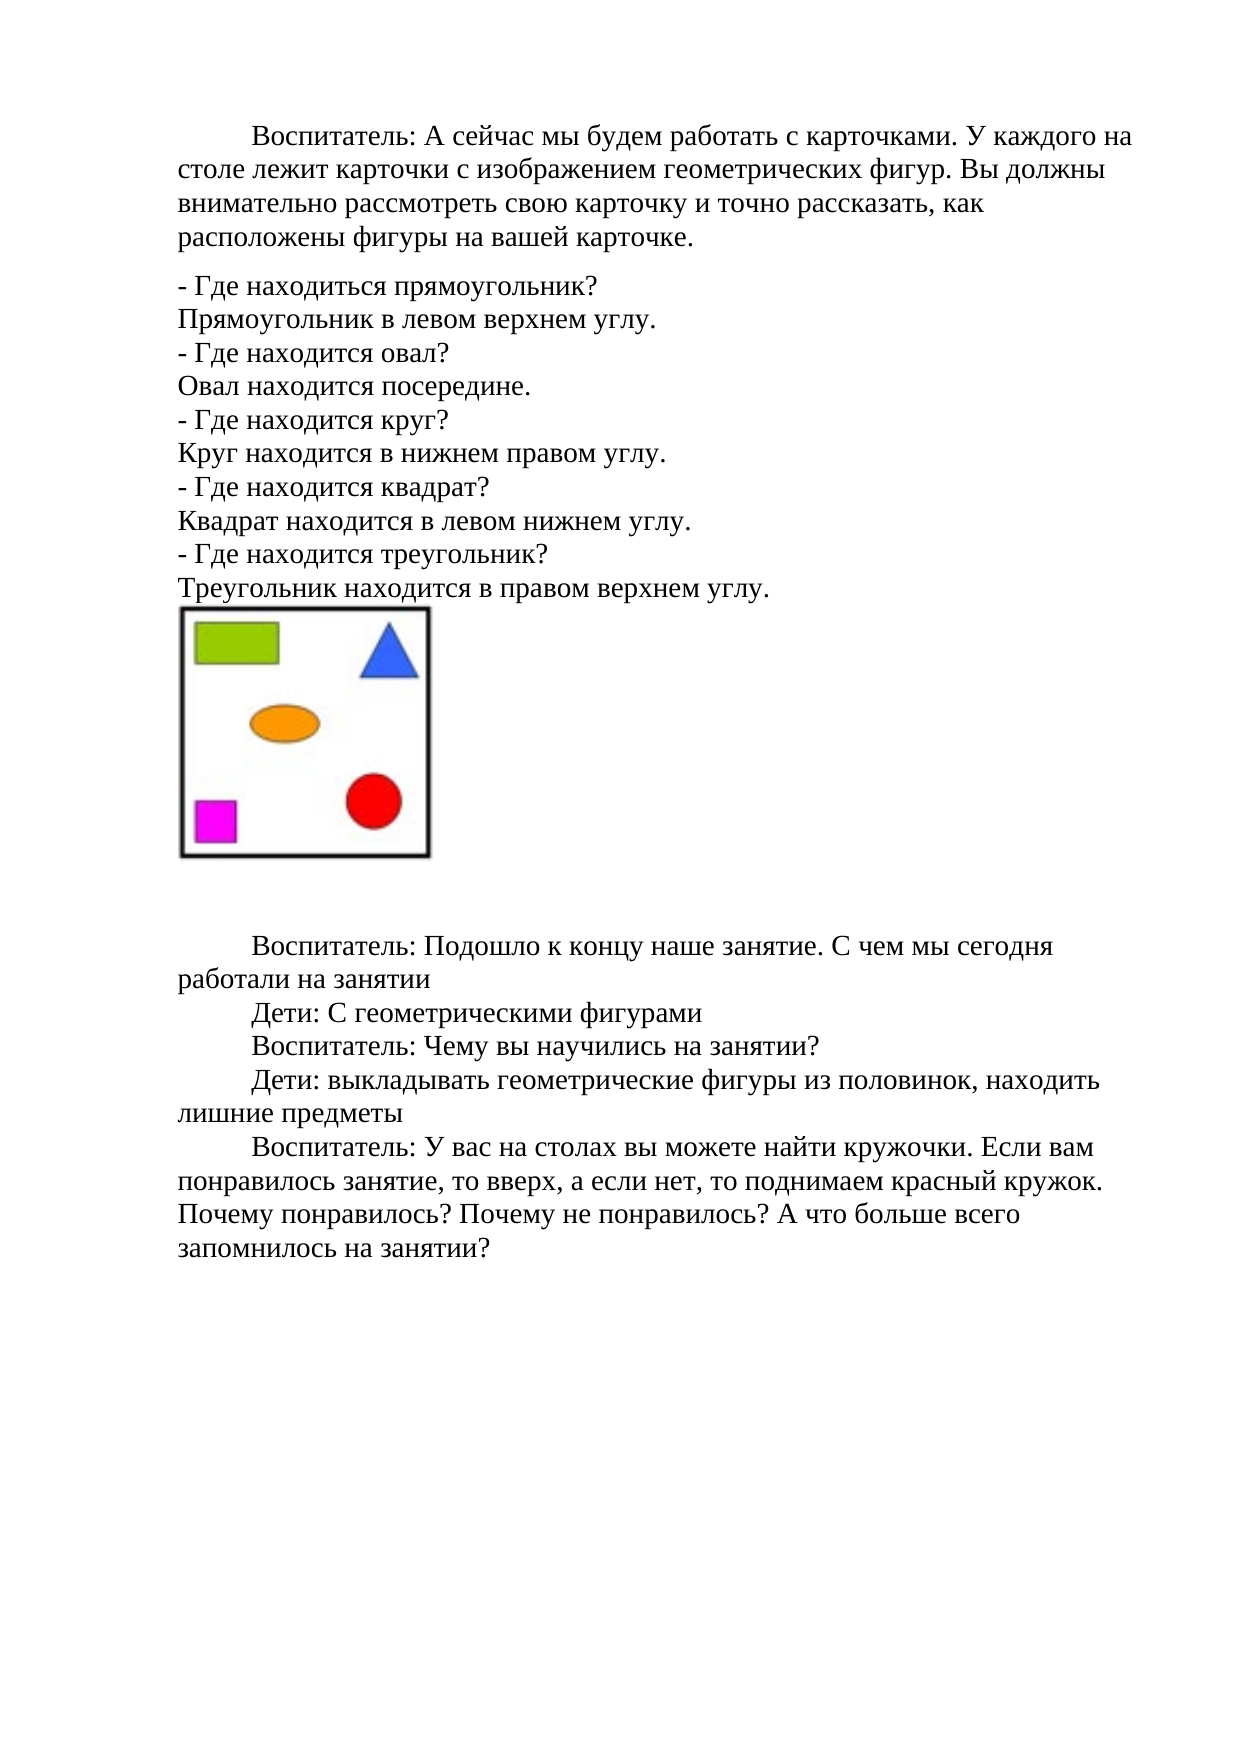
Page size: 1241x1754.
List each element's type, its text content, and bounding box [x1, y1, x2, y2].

text Квадрат находится в левом нижнем углу. - Где находится треугольник? Треугольник находится в правом верхнем углу. [177, 503, 1152, 603]
text Воспитатель: Подошло к концу наше занятие. С чем мы сегодня работали на занятии [177, 928, 1152, 995]
text - Где находиться прямоугольник? Прямоугольник в левом верхнем углу. [177, 268, 1152, 335]
text Дети: выкладывать геометрические фигуры из половинок, находить лишние предметы [177, 1062, 1152, 1129]
text - Где находится овал? Овал находится посередине. - Где находится круг? Круг находится в нижнем правом углу. [177, 335, 1152, 469]
text Воспитатель: А сейчас мы будем работать с карточками. У каждого на столе лежит карточки с изображением геометрических фигур. Вы должны внимательно рассмотреть свою карточку и точно рассказать, как расположены фигуры на вашей карточке. [177, 118, 1152, 252]
text Воспитатель: У вас на столах вы можете найти кружочки. Если вам понравилось занятие, то вверх, а если нет, то поднимаем красный кружок. Почему понравилось? Почему не понравилось? А что больше всего запомнилось на занятии? [177, 1129, 1152, 1263]
text Дети: С геометрическими фигурами [177, 995, 1152, 1028]
text - Где находится квадрат? [177, 469, 1152, 503]
text Воспитатель: Чему вы научились на занятии? [177, 1028, 1152, 1062]
picture [177, 603, 435, 861]
